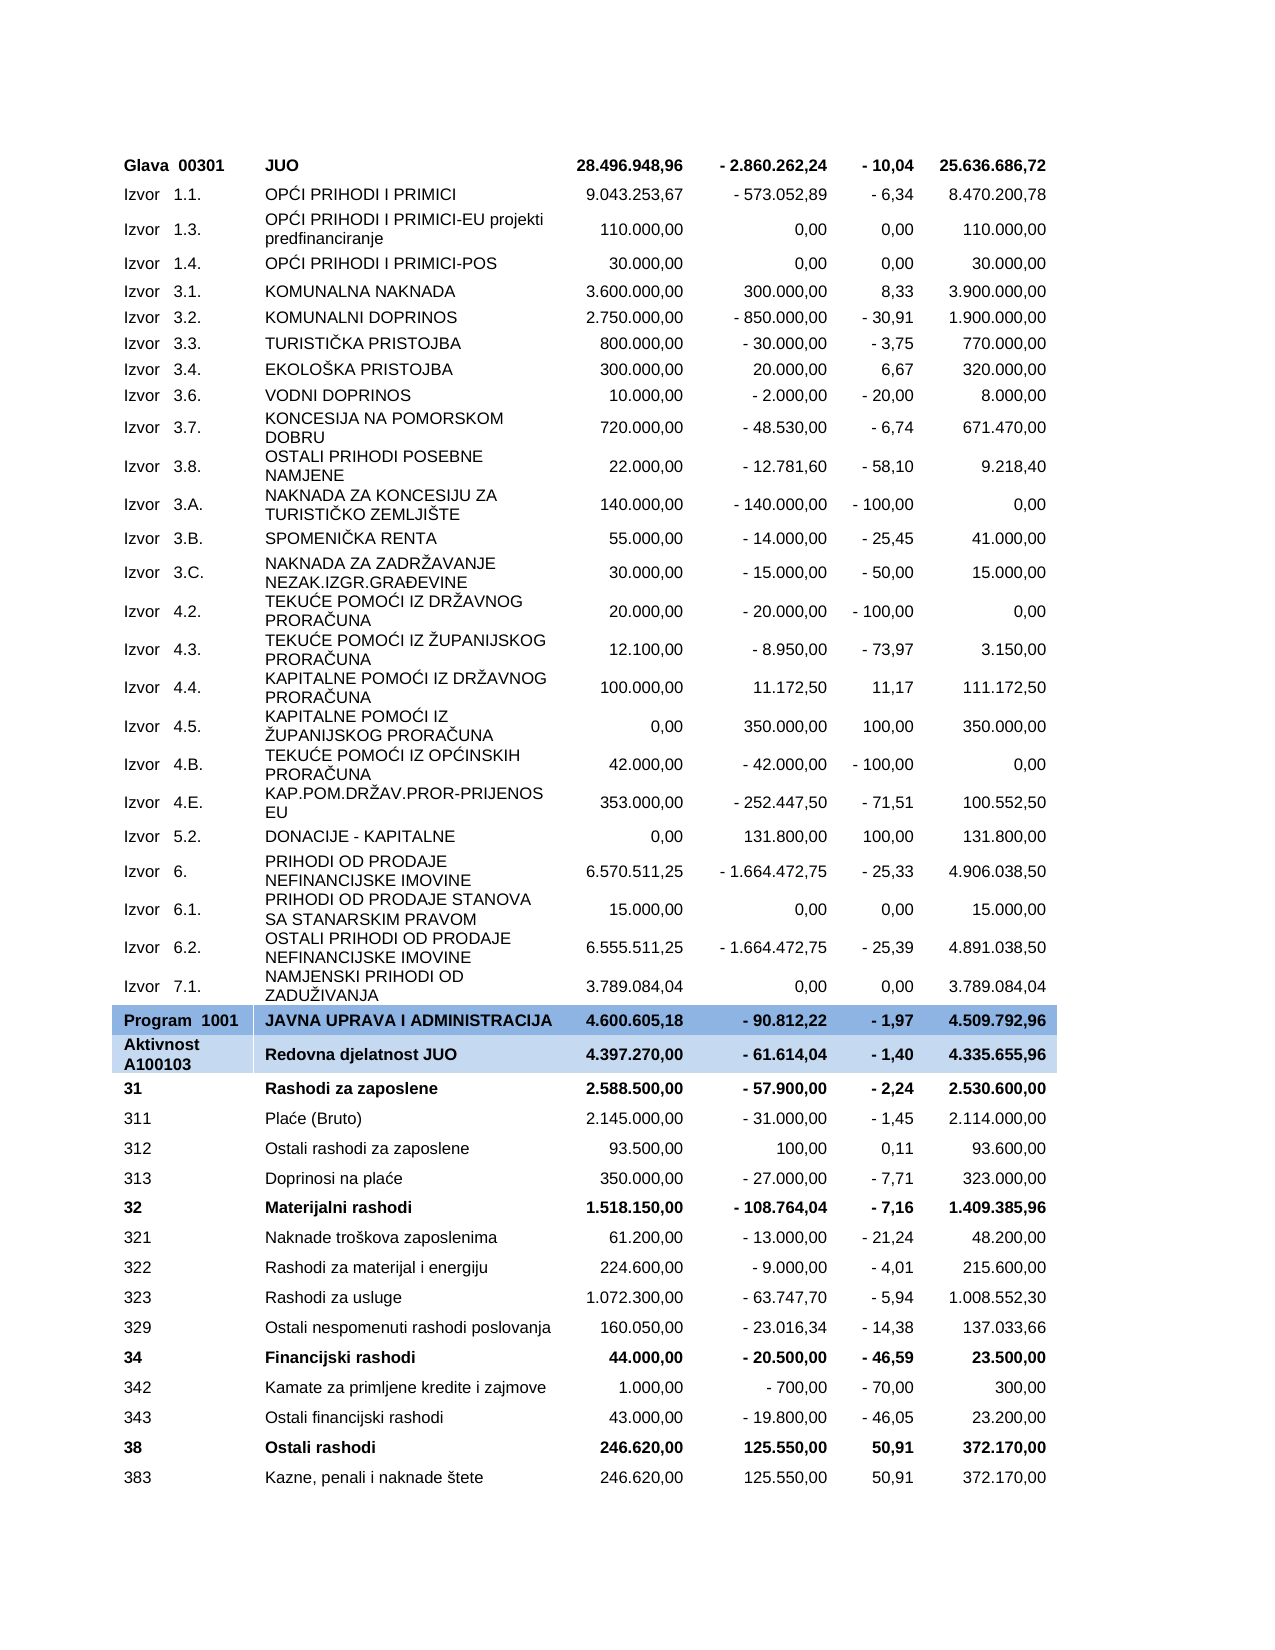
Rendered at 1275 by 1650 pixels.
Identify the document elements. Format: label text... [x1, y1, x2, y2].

table_cell 0,00 [565, 822, 694, 852]
table_cell 342 [112, 1373, 253, 1402]
table_cell Izvor 4.3. [112, 630, 253, 669]
table_cell 323.000,00 [925, 1163, 1057, 1193]
table_cell Financijski rashodi [254, 1343, 565, 1372]
table_cell 28.496.948,96 [565, 150, 694, 180]
table_cell 6.570.511,25 [565, 852, 694, 890]
table_cell 100.552,50 [925, 784, 1057, 822]
table_cell 8.470.200,78 [925, 180, 1057, 210]
table_cell - 140.000,00 [694, 485, 838, 524]
table_cell 23.200,00 [925, 1402, 1057, 1432]
table_cell 100,00 [838, 822, 925, 852]
table_cell - 100,00 [838, 485, 925, 524]
table_cell SPOMENIČKA RENTA [254, 524, 565, 554]
table_cell 8.000,00 [925, 383, 1057, 409]
table_cell 48.200,00 [925, 1223, 1057, 1253]
table_cell - 90.812,22 [694, 1005, 838, 1035]
table_cell 3.900.000,00 [925, 278, 1057, 304]
table_cell 215.600,00 [925, 1253, 1057, 1283]
table_cell TURISTIČKA PRISTOJBA [254, 330, 565, 356]
table_cell 100,00 [694, 1133, 838, 1163]
table_cell 93.500,00 [565, 1133, 694, 1163]
table_cell 131.800,00 [925, 822, 1057, 852]
table_cell 10.000,00 [565, 383, 694, 409]
table_cell PRIHODI OD PRODAJE STANOVA SA STANARSKIM PRAVOM [254, 890, 565, 928]
table_cell Naknade troškova zaposlenima [254, 1223, 565, 1253]
table_cell 30.000,00 [565, 248, 694, 278]
table_cell 0,00 [694, 248, 838, 278]
table_cell Izvor 1.3. [112, 210, 253, 248]
table_cell 3.789.084,04 [925, 967, 1057, 1005]
table_cell Ostali rashodi [254, 1432, 565, 1462]
table_cell KAPITALNE POMOĆI IZ DRŽAVNOG PRORAČUNA [254, 669, 565, 707]
table_cell 1.000,00 [565, 1373, 694, 1402]
table_cell 313 [112, 1163, 253, 1193]
table_cell 1.518.150,00 [565, 1193, 694, 1223]
table_cell - 1,40 [838, 1035, 925, 1073]
table_cell JUO [254, 150, 565, 180]
table_cell 0,00 [838, 248, 925, 278]
table_cell 22.000,00 [565, 447, 694, 485]
table_cell Rashodi za usluge [254, 1283, 565, 1313]
table_cell Glava 00301 [112, 150, 253, 180]
table_cell KOMUNALNI DOPRINOS [254, 304, 565, 330]
table_cell Izvor 5.2. [112, 822, 253, 852]
table_cell KOMUNALNA NAKNADA [254, 278, 565, 304]
table_cell 11.172,50 [694, 669, 838, 707]
table_cell 42.000,00 [565, 745, 694, 784]
table_cell 15.000,00 [925, 890, 1057, 928]
table_cell TEKUĆE POMOĆI IZ ŽUPANIJSKOG PRORAČUNA [254, 630, 565, 669]
table_cell 329 [112, 1313, 253, 1342]
table_cell Izvor 1.1. [112, 180, 253, 210]
table_cell 3.789.084,04 [565, 967, 694, 1005]
table_cell 110.000,00 [565, 210, 694, 248]
table_cell - 2.000,00 [694, 383, 838, 409]
table_cell OPĆI PRIHODI I PRIMICI [254, 180, 565, 210]
table_cell - 1.664.472,75 [694, 929, 838, 967]
table_cell EKOLOŠKA PRISTOJBA [254, 356, 565, 383]
table_cell - 6,74 [838, 409, 925, 447]
table_cell Redovna djelatnost JUO [254, 1035, 565, 1073]
table_cell 4.600.605,18 [565, 1005, 694, 1035]
table_cell - 71,51 [838, 784, 925, 822]
table_cell TEKUĆE POMOĆI IZ DRŽAVNOG PRORAČUNA [254, 592, 565, 630]
table_cell 6,67 [838, 356, 925, 383]
table_cell Izvor 3.3. [112, 330, 253, 356]
table_cell 2.145.000,00 [565, 1103, 694, 1133]
table_cell - 46,05 [838, 1402, 925, 1432]
table_cell 131.800,00 [694, 822, 838, 852]
table_cell 0,00 [565, 707, 694, 745]
table_cell 12.100,00 [565, 630, 694, 669]
table_cell - 100,00 [838, 592, 925, 630]
table_cell Plaće (Bruto) [254, 1103, 565, 1133]
table_cell Ostali nespomenuti rashodi poslovanja [254, 1313, 565, 1342]
table_cell - 50,00 [838, 554, 925, 592]
table_cell 4.509.792,96 [925, 1005, 1057, 1035]
table_cell - 700,00 [694, 1373, 838, 1402]
table_cell KONCESIJA NA POMORSKOM DOBRU [254, 409, 565, 447]
table_cell Doprinosi na plaće [254, 1163, 565, 1193]
table_cell PRIHODI OD PRODAJE NEFINANCIJSKE IMOVINE [254, 852, 565, 890]
table_cell 23.500,00 [925, 1343, 1057, 1372]
table_cell 125.550,00 [694, 1432, 838, 1462]
table_cell 11,17 [838, 669, 925, 707]
table_cell 246.620,00 [565, 1432, 694, 1462]
table_cell 100,00 [838, 707, 925, 745]
table_cell Izvor 1.4. [112, 248, 253, 278]
table_cell - 27.000,00 [694, 1163, 838, 1193]
table_cell - 14.000,00 [694, 524, 838, 554]
table_cell - 6,34 [838, 180, 925, 210]
table_cell 34 [112, 1343, 253, 1372]
table_cell - 2.860.262,24 [694, 150, 838, 180]
table_cell 0,00 [694, 890, 838, 928]
table_cell 300,00 [925, 1373, 1057, 1402]
table_cell 0,11 [838, 1133, 925, 1163]
table_cell Izvor 4.E. [112, 784, 253, 822]
table_cell 61.200,00 [565, 1223, 694, 1253]
table_cell 0,00 [925, 485, 1057, 524]
table_cell Materijalni rashodi [254, 1193, 565, 1223]
table_cell Izvor 3.1. [112, 278, 253, 304]
table_cell - 19.800,00 [694, 1402, 838, 1432]
table_cell 30.000,00 [925, 248, 1057, 278]
table_cell 800.000,00 [565, 330, 694, 356]
table_cell - 20.000,00 [694, 592, 838, 630]
table_cell Ostali financijski rashodi [254, 1402, 565, 1432]
table_cell - 5,94 [838, 1283, 925, 1313]
table_cell 2.750.000,00 [565, 304, 694, 330]
table_cell Kazne, penali i naknade štete [254, 1462, 565, 1492]
table_cell - 73,97 [838, 630, 925, 669]
table_cell 30.000,00 [565, 554, 694, 592]
table_cell Izvor 4.5. [112, 707, 253, 745]
table_cell 246.620,00 [565, 1462, 694, 1492]
table_cell - 48.530,00 [694, 409, 838, 447]
table_cell 312 [112, 1133, 253, 1163]
table_cell 353.000,00 [565, 784, 694, 822]
table_cell - 108.764,04 [694, 1193, 838, 1223]
table_cell - 42.000,00 [694, 745, 838, 784]
table_cell - 25,33 [838, 852, 925, 890]
table_cell 1.008.552,30 [925, 1283, 1057, 1313]
table_cell - 10,04 [838, 150, 925, 180]
table_cell 0,00 [838, 967, 925, 1005]
table_cell Izvor 3.4. [112, 356, 253, 383]
table_cell 770.000,00 [925, 330, 1057, 356]
table_cell 15.000,00 [565, 890, 694, 928]
table_cell 2.530.600,00 [925, 1074, 1057, 1103]
table_cell Izvor 6. [112, 852, 253, 890]
table_cell 321 [112, 1223, 253, 1253]
table_cell NAKNADA ZA KONCESIJU ZA TURISTIČKO ZEMLJIŠTE [254, 485, 565, 524]
table_cell KAP.POM.DRŽAV.PROR-PRIJENOS EU [254, 784, 565, 822]
table_cell JAVNA UPRAVA I ADMINISTRACIJA [254, 1005, 565, 1035]
table_cell Rashodi za zaposlene [254, 1074, 565, 1103]
table_cell 350.000,00 [565, 1163, 694, 1193]
table_cell NAMJENSKI PRIHODI OD ZADUŽIVANJA [254, 967, 565, 1005]
table_cell - 4,01 [838, 1253, 925, 1283]
table_cell - 61.614,04 [694, 1035, 838, 1073]
table_cell - 70,00 [838, 1373, 925, 1402]
table_cell - 25,45 [838, 524, 925, 554]
table_cell - 1,97 [838, 1005, 925, 1035]
table_cell Izvor 3.B. [112, 524, 253, 554]
table_cell 6.555.511,25 [565, 929, 694, 967]
table_cell 110.000,00 [925, 210, 1057, 248]
table_cell - 15.000,00 [694, 554, 838, 592]
table_cell - 30.000,00 [694, 330, 838, 356]
table_cell Izvor 4.B. [112, 745, 253, 784]
table_cell 25.636.686,72 [925, 150, 1057, 180]
table_cell 0,00 [925, 592, 1057, 630]
table_cell Izvor 3.2. [112, 304, 253, 330]
table_cell - 57.900,00 [694, 1074, 838, 1103]
table_cell 160.050,00 [565, 1313, 694, 1342]
table_cell 15.000,00 [925, 554, 1057, 592]
table_cell KAPITALNE POMOĆI IZ ŽUPANIJSKOG PRORAČUNA [254, 707, 565, 745]
table_cell - 3,75 [838, 330, 925, 356]
table_cell - 7,71 [838, 1163, 925, 1193]
table_cell Izvor 3.6. [112, 383, 253, 409]
table_cell - 21,24 [838, 1223, 925, 1253]
table_cell - 23.016,34 [694, 1313, 838, 1342]
table_cell 383 [112, 1462, 253, 1492]
table_cell - 25,39 [838, 929, 925, 967]
table_cell 4.891.038,50 [925, 929, 1057, 967]
table_cell OSTALI PRIHODI POSEBNE NAMJENE [254, 447, 565, 485]
table_cell 44.000,00 [565, 1343, 694, 1372]
table_cell 343 [112, 1402, 253, 1432]
table_cell 1.900.000,00 [925, 304, 1057, 330]
table_cell NAKNADA ZA ZADRŽAVANJE NEZAK.IZGR.GRAĐEVINE [254, 554, 565, 592]
table_cell 3.150,00 [925, 630, 1057, 669]
table_cell 0,00 [694, 210, 838, 248]
table_cell 50,91 [838, 1432, 925, 1462]
table_cell - 9.000,00 [694, 1253, 838, 1283]
table_cell - 8.950,00 [694, 630, 838, 669]
table_cell 20.000,00 [694, 356, 838, 383]
table_cell 1.072.300,00 [565, 1283, 694, 1313]
table_cell 137.033,66 [925, 1313, 1057, 1342]
table_cell TEKUĆE POMOĆI IZ OPĆINSKIH PRORAČUNA [254, 745, 565, 784]
table_cell 0,00 [838, 890, 925, 928]
table_cell 0,00 [838, 210, 925, 248]
table_cell 38 [112, 1432, 253, 1462]
table_cell 720.000,00 [565, 409, 694, 447]
table_cell 50,91 [838, 1462, 925, 1492]
table_cell DONACIJE - KAPITALNE [254, 822, 565, 852]
table_cell 300.000,00 [694, 278, 838, 304]
table_cell 3.600.000,00 [565, 278, 694, 304]
table_cell - 1,45 [838, 1103, 925, 1133]
table_cell Program 1001 [112, 1005, 253, 1035]
table_cell 0,00 [925, 745, 1057, 784]
table_cell 9.218,40 [925, 447, 1057, 485]
table_cell - 46,59 [838, 1343, 925, 1372]
table_cell 111.172,50 [925, 669, 1057, 707]
table_cell OPĆI PRIHODI I PRIMICI-POS [254, 248, 565, 278]
table_cell OSTALI PRIHODI OD PRODAJE NEFINANCIJSKE IMOVINE [254, 929, 565, 967]
table_cell 372.170,00 [925, 1432, 1057, 1462]
table_cell Aktivnost A100103 [112, 1035, 253, 1073]
table_cell Izvor 6.2. [112, 929, 253, 967]
table_cell - 30,91 [838, 304, 925, 330]
table_cell 93.600,00 [925, 1133, 1057, 1163]
table_cell - 14,38 [838, 1313, 925, 1342]
table_cell Izvor 6.1. [112, 890, 253, 928]
table_cell 322 [112, 1253, 253, 1283]
table_cell Izvor 3.7. [112, 409, 253, 447]
table_cell 224.600,00 [565, 1253, 694, 1283]
table_cell 350.000,00 [925, 707, 1057, 745]
table_cell Izvor 7.1. [112, 967, 253, 1005]
table_cell 8,33 [838, 278, 925, 304]
table_cell - 573.052,89 [694, 180, 838, 210]
table_cell 55.000,00 [565, 524, 694, 554]
table_cell 320.000,00 [925, 356, 1057, 383]
table_cell 2.114.000,00 [925, 1103, 1057, 1133]
table_cell 100.000,00 [565, 669, 694, 707]
table_cell 4.906.038,50 [925, 852, 1057, 890]
table_cell OPĆI PRIHODI I PRIMICI-EU projekti predfinanciranje [254, 210, 565, 248]
table_cell - 13.000,00 [694, 1223, 838, 1253]
table_cell 4.397.270,00 [565, 1035, 694, 1073]
table_cell 1.409.385,96 [925, 1193, 1057, 1223]
table_cell - 12.781,60 [694, 447, 838, 485]
table_cell 372.170,00 [925, 1462, 1057, 1492]
table_cell 350.000,00 [694, 707, 838, 745]
table_cell Izvor 3.8. [112, 447, 253, 485]
table_cell 671.470,00 [925, 409, 1057, 447]
table_cell - 7,16 [838, 1193, 925, 1223]
table_cell 20.000,00 [565, 592, 694, 630]
table_cell 31 [112, 1074, 253, 1103]
table_cell Izvor 3.A. [112, 485, 253, 524]
table_cell Kamate za primljene kredite i zajmove [254, 1373, 565, 1402]
table_cell Ostali rashodi za zaposlene [254, 1133, 565, 1163]
table_cell - 63.747,70 [694, 1283, 838, 1313]
table_cell 2.588.500,00 [565, 1074, 694, 1103]
table_cell 32 [112, 1193, 253, 1223]
table_cell 4.335.655,96 [925, 1035, 1057, 1073]
table_cell - 20.500,00 [694, 1343, 838, 1372]
table_cell - 1.664.472,75 [694, 852, 838, 890]
table_cell 311 [112, 1103, 253, 1133]
table_cell - 31.000,00 [694, 1103, 838, 1133]
table_cell 43.000,00 [565, 1402, 694, 1432]
table_cell - 100,00 [838, 745, 925, 784]
table_cell 0,00 [694, 967, 838, 1005]
table_cell Izvor 4.4. [112, 669, 253, 707]
table_cell - 58,10 [838, 447, 925, 485]
table_cell - 20,00 [838, 383, 925, 409]
table_cell 300.000,00 [565, 356, 694, 383]
table_cell VODNI DOPRINOS [254, 383, 565, 409]
table_cell Izvor 3.C. [112, 554, 253, 592]
table_cell - 850.000,00 [694, 304, 838, 330]
table_cell - 252.447,50 [694, 784, 838, 822]
table_cell - 2,24 [838, 1074, 925, 1103]
table_cell 323 [112, 1283, 253, 1313]
table_cell Rashodi za materijal i energiju [254, 1253, 565, 1283]
table_cell 41.000,00 [925, 524, 1057, 554]
table_cell Izvor 4.2. [112, 592, 253, 630]
table_cell 9.043.253,67 [565, 180, 694, 210]
table_cell 125.550,00 [694, 1462, 838, 1492]
table_cell 140.000,00 [565, 485, 694, 524]
